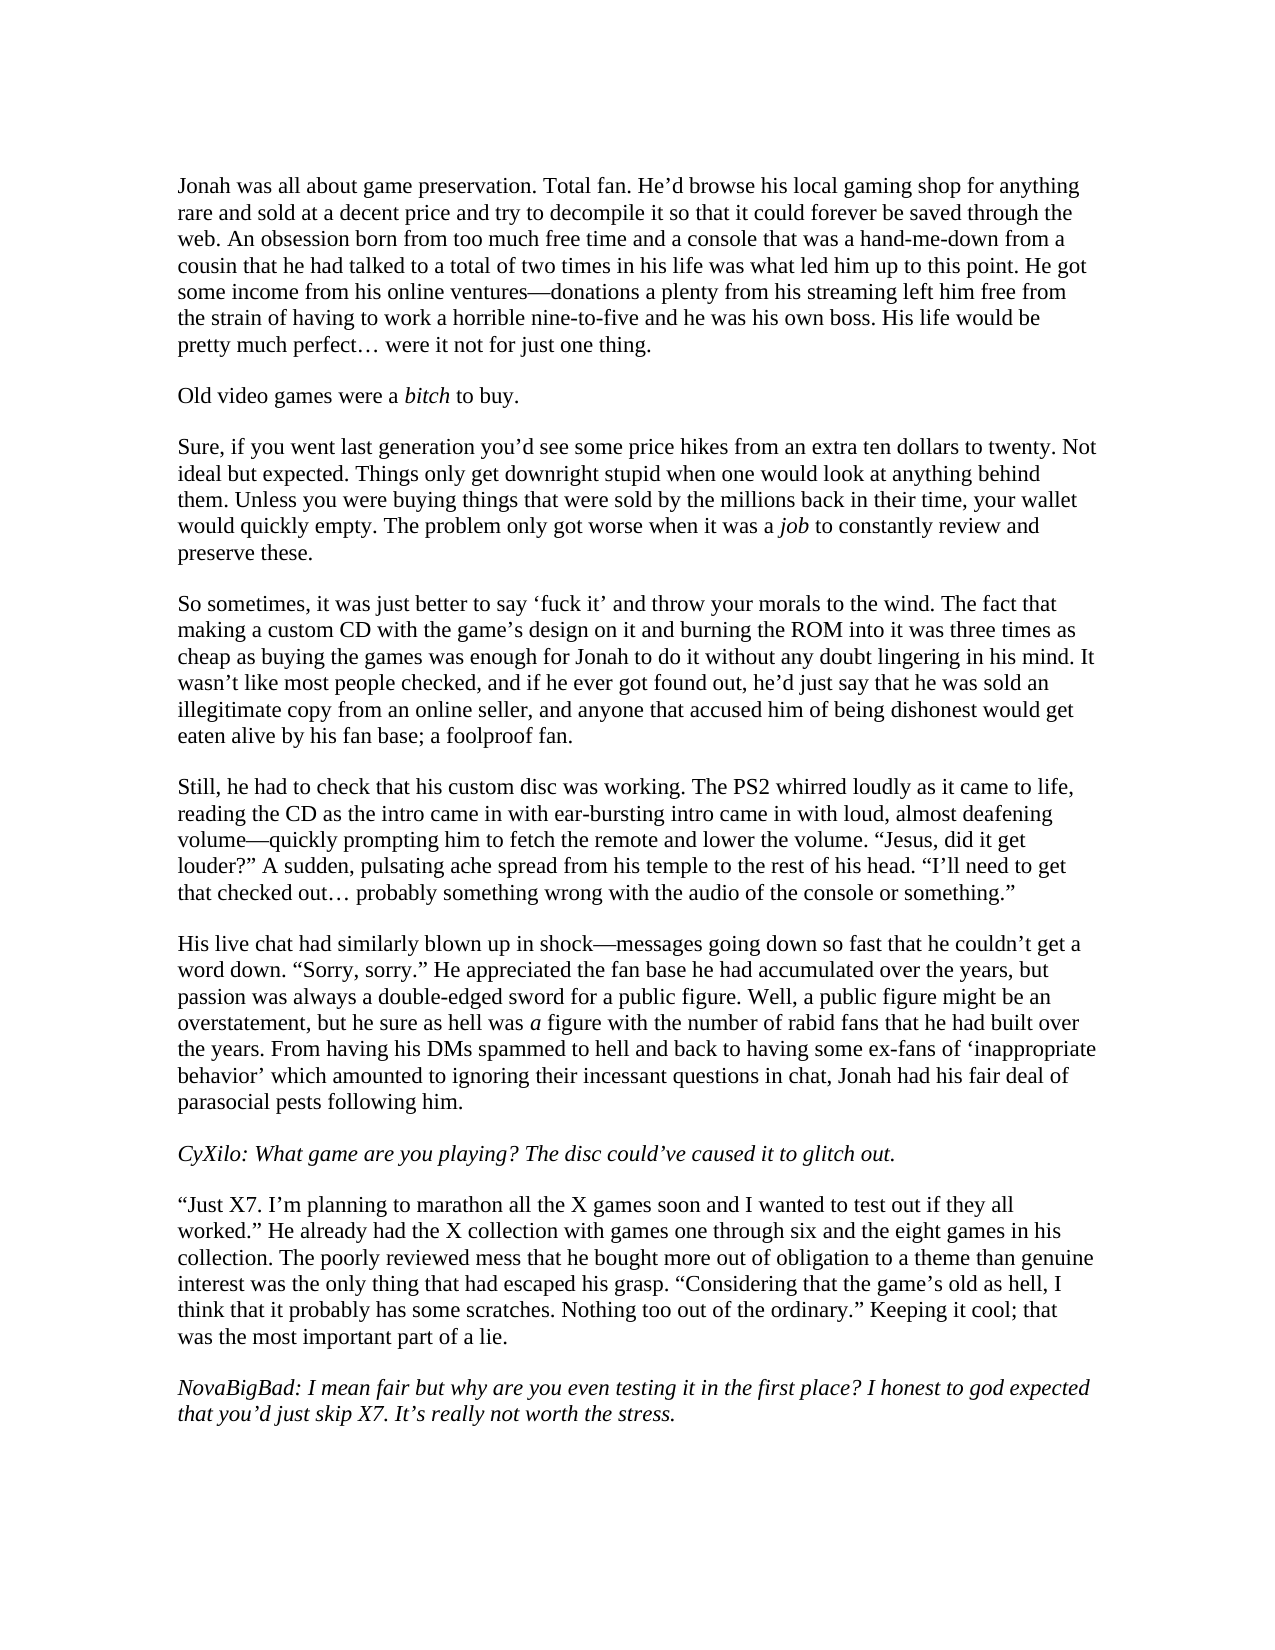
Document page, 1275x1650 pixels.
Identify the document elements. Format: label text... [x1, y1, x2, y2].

text “Just X7. I’m planning to marathon all the X games soon and I wanted to test out if they all worked.” He already had the X collection with games one through six and the eight games in his collection. The poorly reviewed mess that he bought more out of obligation to a theme than genuine interest was the only thing that had escaped his grasp. “Considering that the game’s old as hell, I think that it probably has some scratches. Nothing too out of the ordinary.” Keeping it cool; that was the most important part of a lie. [177, 1191, 1098, 1349]
text Sure, if you went last generation you’d see some price hikes from an extra ten dollars to twenty. Not ideal but expected. Things only get downright stupid when one would look at anything behind them. Unless you were buying things that were sold by the millions back in their time, your wallet would quickly empty. The problem only got worse when it was a job to constantly review and preserve these. [177, 433, 1098, 565]
text Still, he had to check that his custom disc was working. The PS2 whirred loudly as it came to life, reading the CD as the intro came in with ear-bursting intro came in with loud, almost deafening volume—quickly prompting him to fetch the remote and lower the volume. “Jesus, did it get louder?” A sudden, pulsating ache spread from his temple to the rest of his head. “I’ll need to get that checked out… probably something wrong with the audio of the console or something.” [177, 773, 1098, 905]
text CyXilo: What game are you playing? The disc could’ve caused it to glitch out. [177, 1139, 1098, 1166]
text NovaBigBad: I mean fair but why are you even testing it in the first place? I honest to god expected that you’d just skip X7. It’s really not worth the stress. [177, 1374, 1098, 1427]
text So sometimes, it was just better to say ‘fuck it’ and throw your morals to the wind. The fact that making a custom CD with the game’s design on it and burning the ROM into it was three times as cheap as buying the games was enough for Jonah to do it without any doubt lingering in his mind. It wasn’t like most people checked, and if he ever got found out, he’d just say that he was sold an illegitimate copy from an online seller, and anyone that accused him of being dishonest would get eaten alive by his fan base; a foolproof fan. [177, 590, 1098, 748]
text His live chat had similarly blown up in shock—messages going down so fast that he couldn’t get a word down. “Sorry, sorry.” He appreciated the fan base he had accumulated over the years, but passion was always a double-edged sword for a public figure. Well, a public figure might be an overstatement, but he sure as hell was a figure with the number of rabid fans that he had built over the years. From having his DMs spammed to hell and back to having some ex-fans of ‘inappropriate behavior’ which amounted to ignoring their incessant questions in chat, Jonah had his fair deal of parasocial pests following him. [177, 930, 1098, 1114]
text Jonah was all about game preservation. Total fan. He’d browse his local gaming shop for anything rare and sold at a decent price and try to decompile it so that it could forever be saved through the web. An obsession born from too much free time and a console that was a hand-me-down from a cousin that he had talked to a total of two times in his life was what led him up to this point. He got some income from his online ventures—donations a plenty from his streaming left him free from the strain of having to work a horrible nine-to-five and he was his own boss. His life would be pretty much perfect… were it not for just one thing. [177, 173, 1098, 357]
text Old video games were a bitch to buy. [177, 382, 1098, 408]
